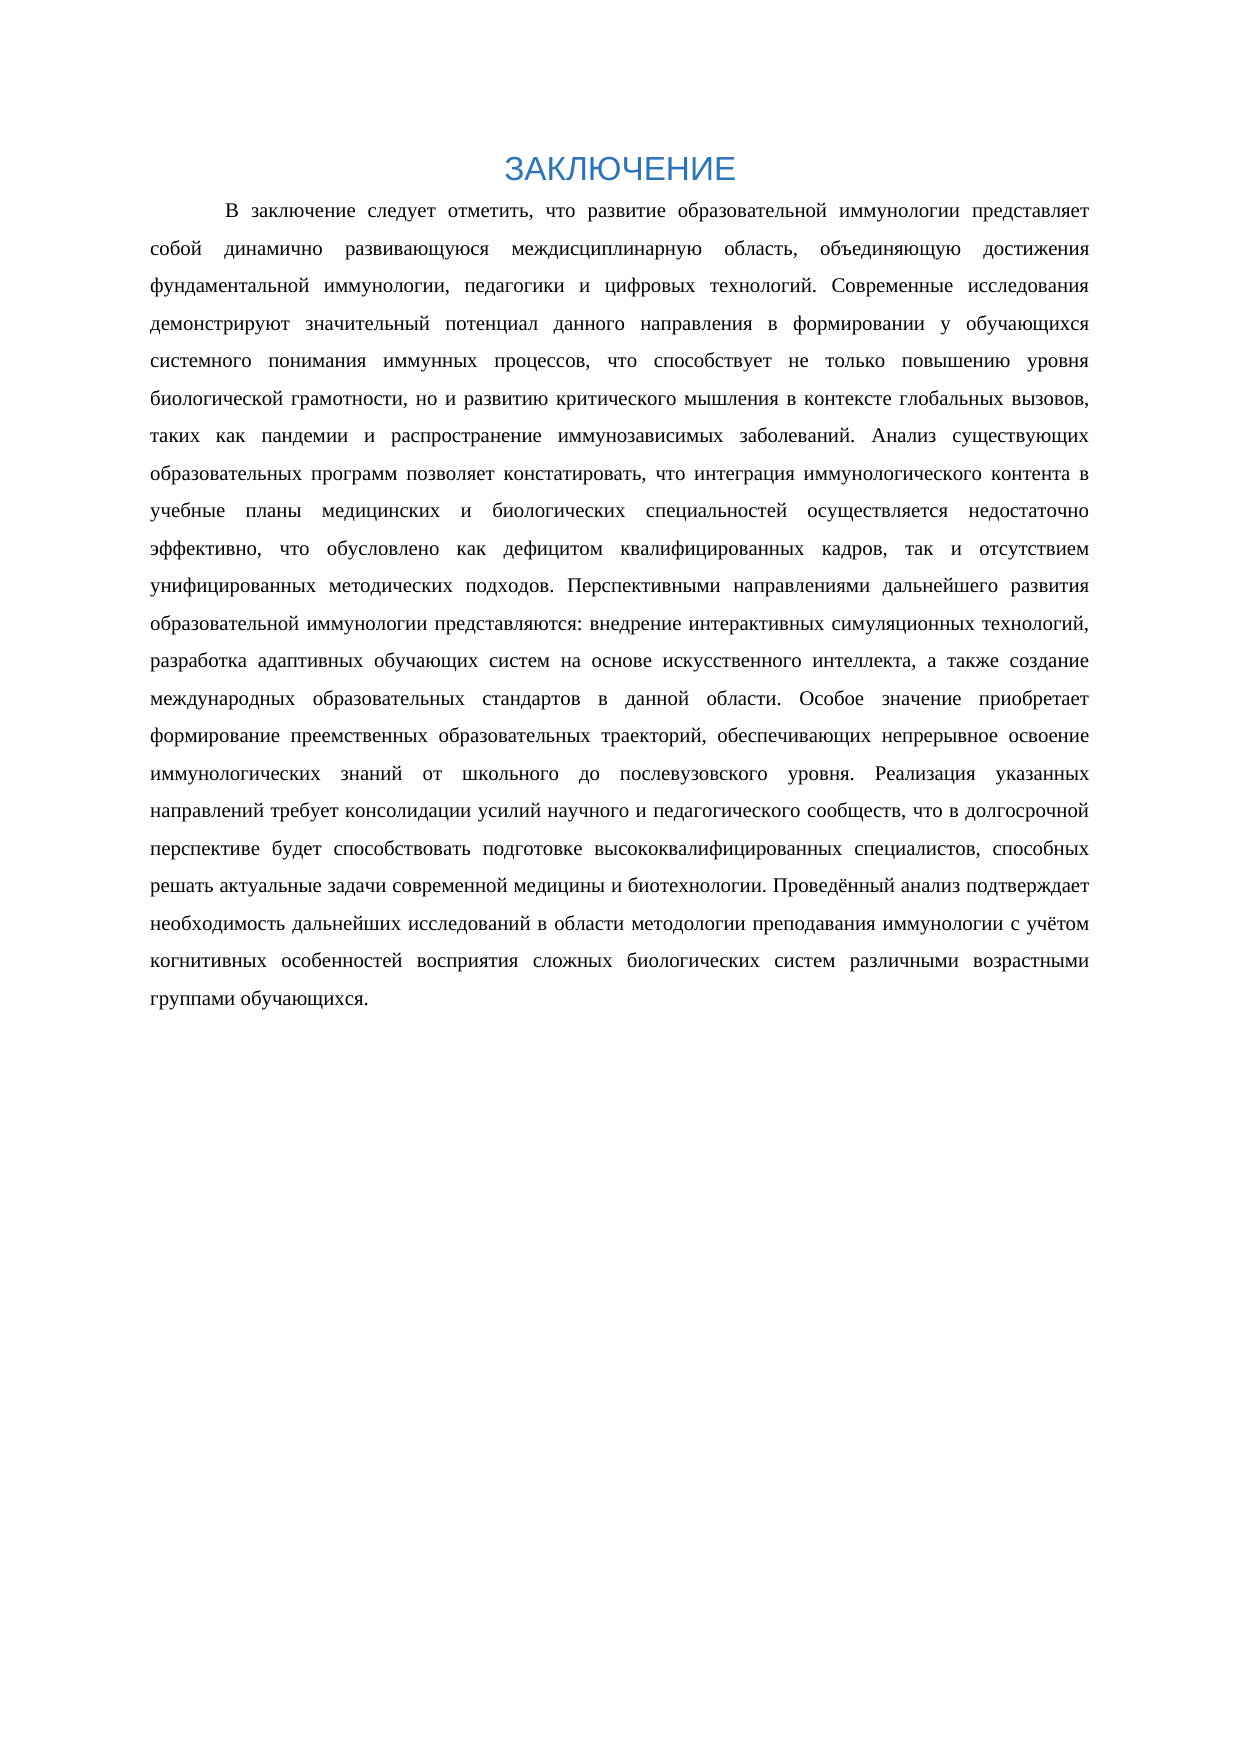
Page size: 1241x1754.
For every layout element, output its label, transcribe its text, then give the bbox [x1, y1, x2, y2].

text В заключение следует отметить, что развитие образовательной иммунологии представляет собой динамично развивающуюся междисциплинарную область, объединяющую достижения фундаментальной иммунологии, педагогики и цифровых технологий. Современные исследования демонстрируют значительный потенциал данного направления в формировании у обучающихся системного понимания иммунных процессов, что способствует не только повышению уровня биологической грамотности, но и развитию критического мышления в контексте глобальных вызовов, таких как пандемии и распространение иммунозависимых заболеваний. Анализ существующих образовательных программ позволяет констатировать, что интеграция иммунологического контента в учебные планы медицинских и биологических специальностей осуществляется недостаточно эффективно, что обусловлено как дефицитом квалифицированных кадров, так и отсутствием унифицированных методических подходов. Перспективными направлениями дальнейшего развития образовательной иммунологии представляются: внедрение интерактивных симуляционных технологий, разработка адаптивных обучающих систем на основе искусственного интеллекта, а также создание международных образовательных стандартов в данной области. Особое значение приобретает формирование преемственных образовательных траекторий, обеспечивающих непрерывное освоение иммунологических знаний от школьного до послевузовского уровня. Реализация указанных направлений требует консолидации усилий научного и педагогического сообществ, что в долгосрочной перспективе будет способствовать подготовке высококвалифицированных специалистов, способных решать актуальные задачи современной медицины и биотехнологии. Проведённый анализ подтверждает необходимость дальнейших исследований в области методологии преподавания иммунологии с учётом когнитивных особенностей восприятия сложных биологических систем различными возрастными группами обучающихся. [150, 187, 1090, 1012]
subtitle ЗАКЛЮЧЕНИЕ [150, 150, 1090, 187]
